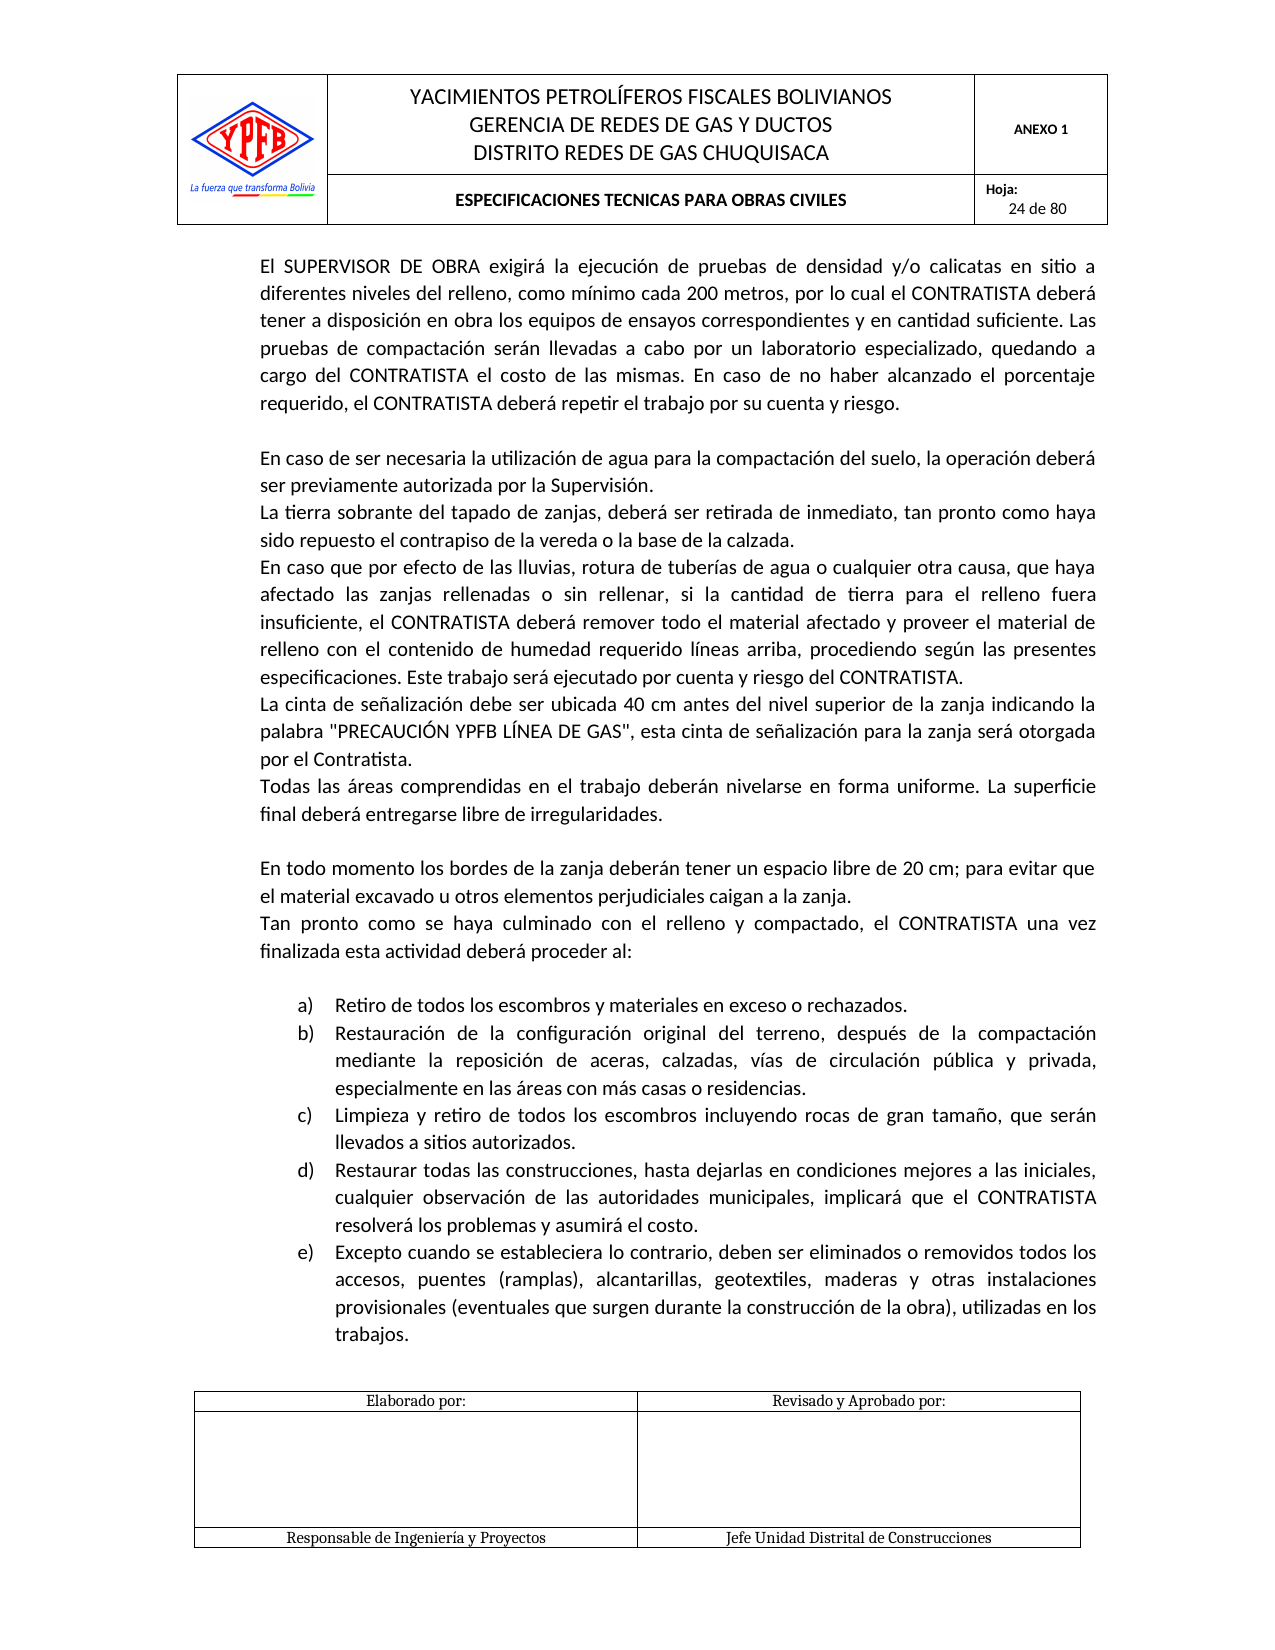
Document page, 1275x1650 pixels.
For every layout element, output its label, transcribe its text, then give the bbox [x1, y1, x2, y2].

list La tierra sobrante del tapado de zanjas, deberá ser retirada de inmediato, tan pronto como haya sido repuesto el contrapiso de la vereda o la base de la calzada. [260, 499, 1098, 552]
list Limpieza y retiro de todos los escombros incluyendo rocas de gran tamaño, que serán llevados a sitios autorizados. [297, 1102, 1098, 1155]
list En todo momento los bordes de la zanja deberán tener un espacio libre de 20 cm; para evitar que el material excavado u otros elementos perjudiciales caigan a la zanja. [260, 856, 1098, 908]
list En caso que por efecto de las lluvias, rotura de tuberías de agua o cualquier otra causa, que haya afectado las zanjas rellenadas o sin rellenar, si la cantidad de tierra para el relleno fuera insuficiente, el CONTRATISTA deberá remover todo el material afectado y proveer el material de relleno con el contenido de humedad requerido líneas arriba, procediendo según las presentes especificaciones. Este trabajo será ejecutado por cuenta y riesgo del CONTRATISTA. [260, 554, 1098, 689]
list La cinta de señalización debe ser ubicada 40 cm antes del nivel superior de la zanja indicando la palabra "PRECAUCIÓN YPFB LÍNEA DE GAS", esta cinta de señalización para la zanja será otorgada por el Contratista. [260, 691, 1098, 771]
list Retiro de todos los escombros y materiales en exceso o rechazados. [297, 993, 1098, 1018]
list El SUPERVISOR DE OBRA exigirá la ejecución de pruebas de densidad y/o calicatas en sitio a diferentes niveles del relleno, como mínimo cada 200 metros, por lo cual el CONTRATISTA deberá tener a disposición en obra los equipos de ensayos correspondientes y en cantidad suficiente. Las pruebas de compactación serán llevadas a cabo por un laboratorio especializado, quedando a cargo del CONTRATISTA el costo de las mismas. En caso de no haber alcanzado el porcentaje requerido, el CONTRATISTA deberá repetir el trabajo por su cuenta y riesgo. [260, 253, 1098, 415]
picture [188, 97, 316, 202]
list Restauración de la configuración original del terreno, después de la compactación mediante la reposición de aceras, calzadas, vías de circulación pública y privada, especialmente en las áreas con más casas o residencias. [297, 1020, 1098, 1100]
list En caso de ser necesaria la utilización de agua para la compactación del suelo, la operación deberá ser previamente autorizada por la Supervisión. [260, 445, 1098, 497]
list Restaurar todas las construcciones, hasta dejarlas en condiciones mejores a las iniciales, cualquier observación de las autoridades municipales, implicará que el CONTRATISTA resolverá los problemas y asumirá el costo. [297, 1157, 1098, 1237]
list Tan pronto como se haya culminado con el relleno y compactado, el CONTRATISTA una vez finalizada esta actividad deberá proceder al: [260, 910, 1098, 963]
list Todas las áreas comprendidas en el trabajo deberán nivelarse en forma uniforme. La superficie final deberá entregarse libre de irregularidades. [260, 773, 1098, 826]
list Excepto cuando se estableciera lo contrario, deben ser eliminados o removidos todos los accesos, puentes (ramplas), alcantarillas, geotextiles, maderas y otras instalaciones provisionales (eventuales que surgen durante la construcción de la obra), utilizadas en los trabajos. [297, 1239, 1098, 1347]
